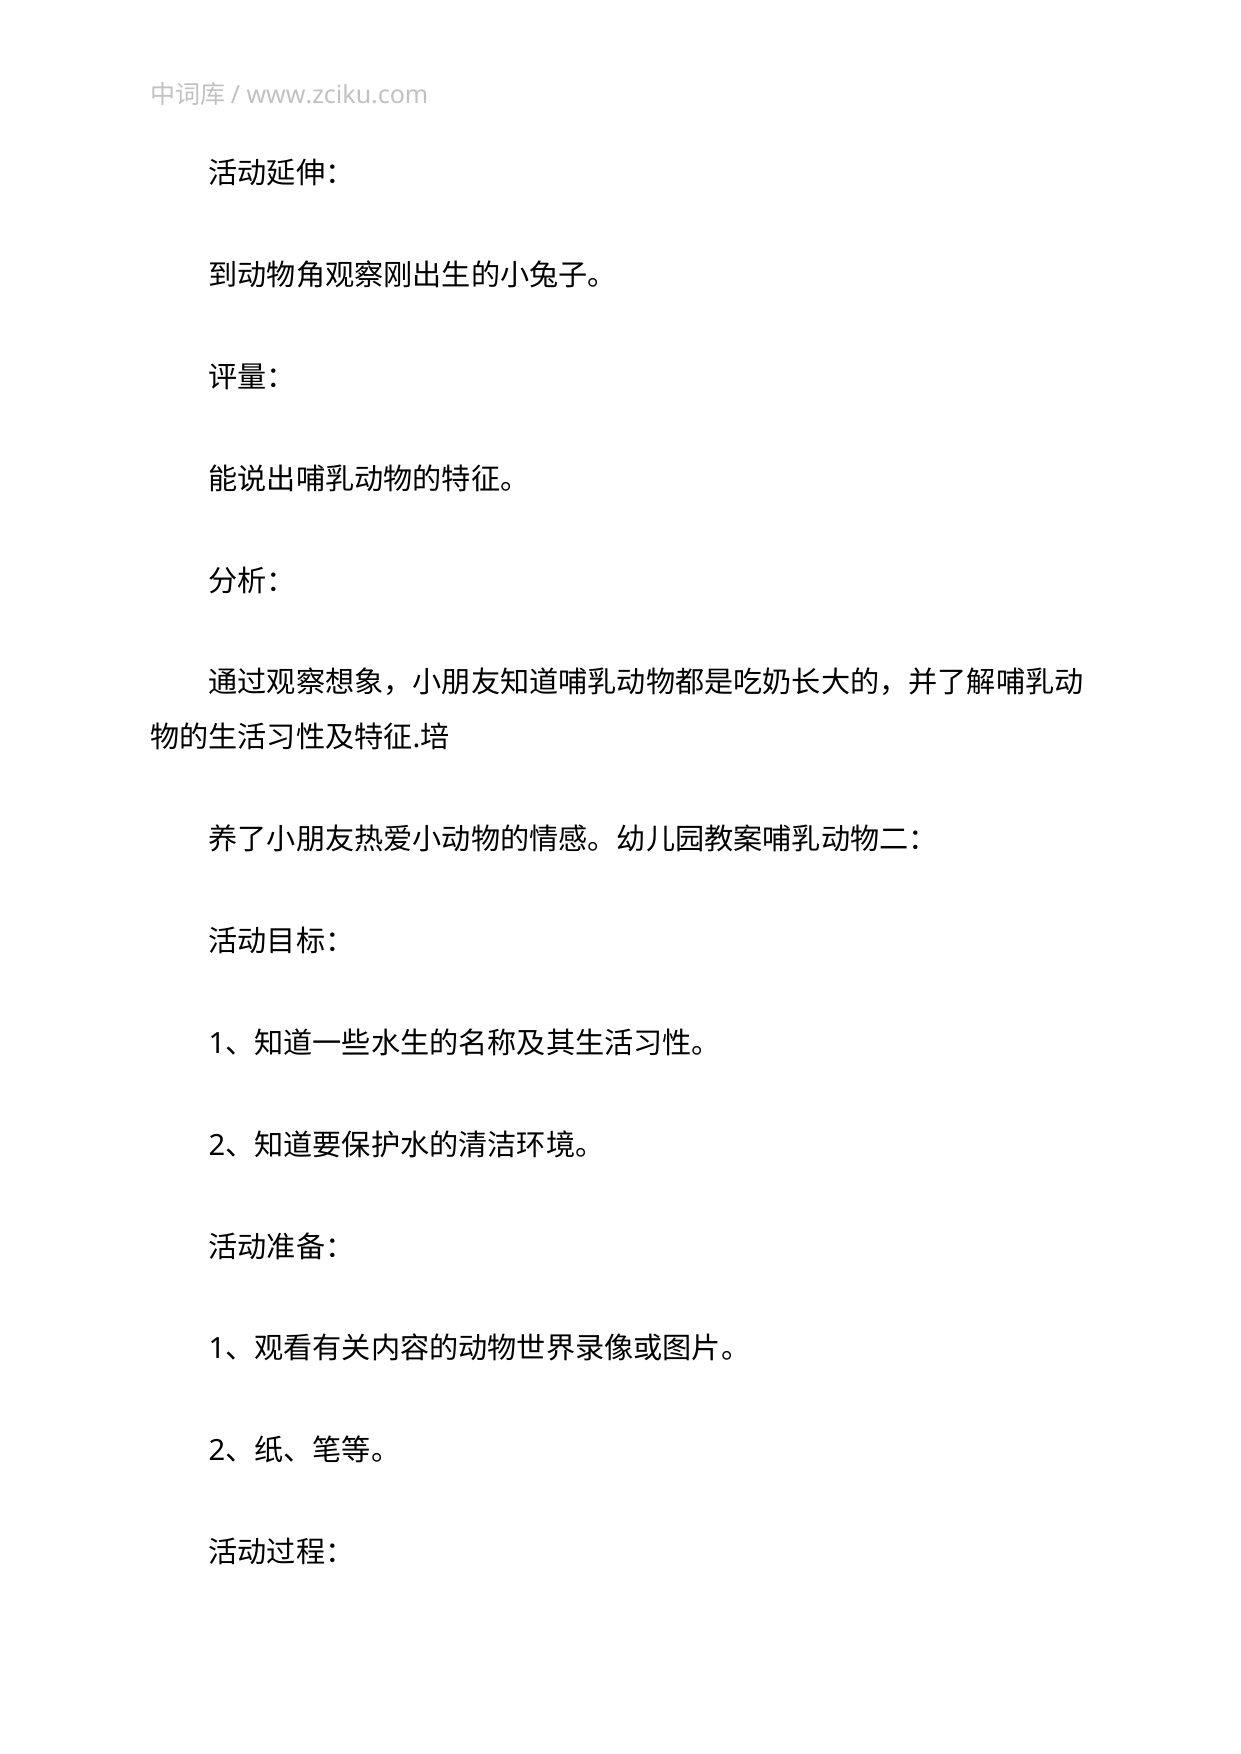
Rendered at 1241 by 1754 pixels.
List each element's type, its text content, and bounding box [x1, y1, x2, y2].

text 2、知道要保护水的清洁环境。 [150, 1121, 1090, 1164]
text 到动物角观察刚出生的小兔子。 [150, 252, 1090, 294]
text 1、知道一些水生的名称及其生活习性。 [150, 1019, 1090, 1062]
text 活动准备： [150, 1223, 1090, 1266]
text 2、纸、笔等。 [150, 1427, 1090, 1469]
text 活动延伸： [150, 150, 1090, 192]
text 1、观看有关内容的动物世界录像或图片。 [150, 1325, 1090, 1367]
text 评量： [150, 353, 1090, 396]
text 分析： [150, 557, 1090, 599]
text 通过观察想象，小朋友知道哺乳动物都是吃奶长大的，并了解哺乳动物的生活习性及特征.培 [150, 659, 1090, 756]
text 养了小朋友热爱小动物的情感。幼儿园教案哺乳动物二： [150, 816, 1090, 858]
text 能说出哺乳动物的特征。 [150, 455, 1090, 498]
text 活动过程： [150, 1529, 1090, 1571]
text 活动目标： [150, 917, 1090, 960]
